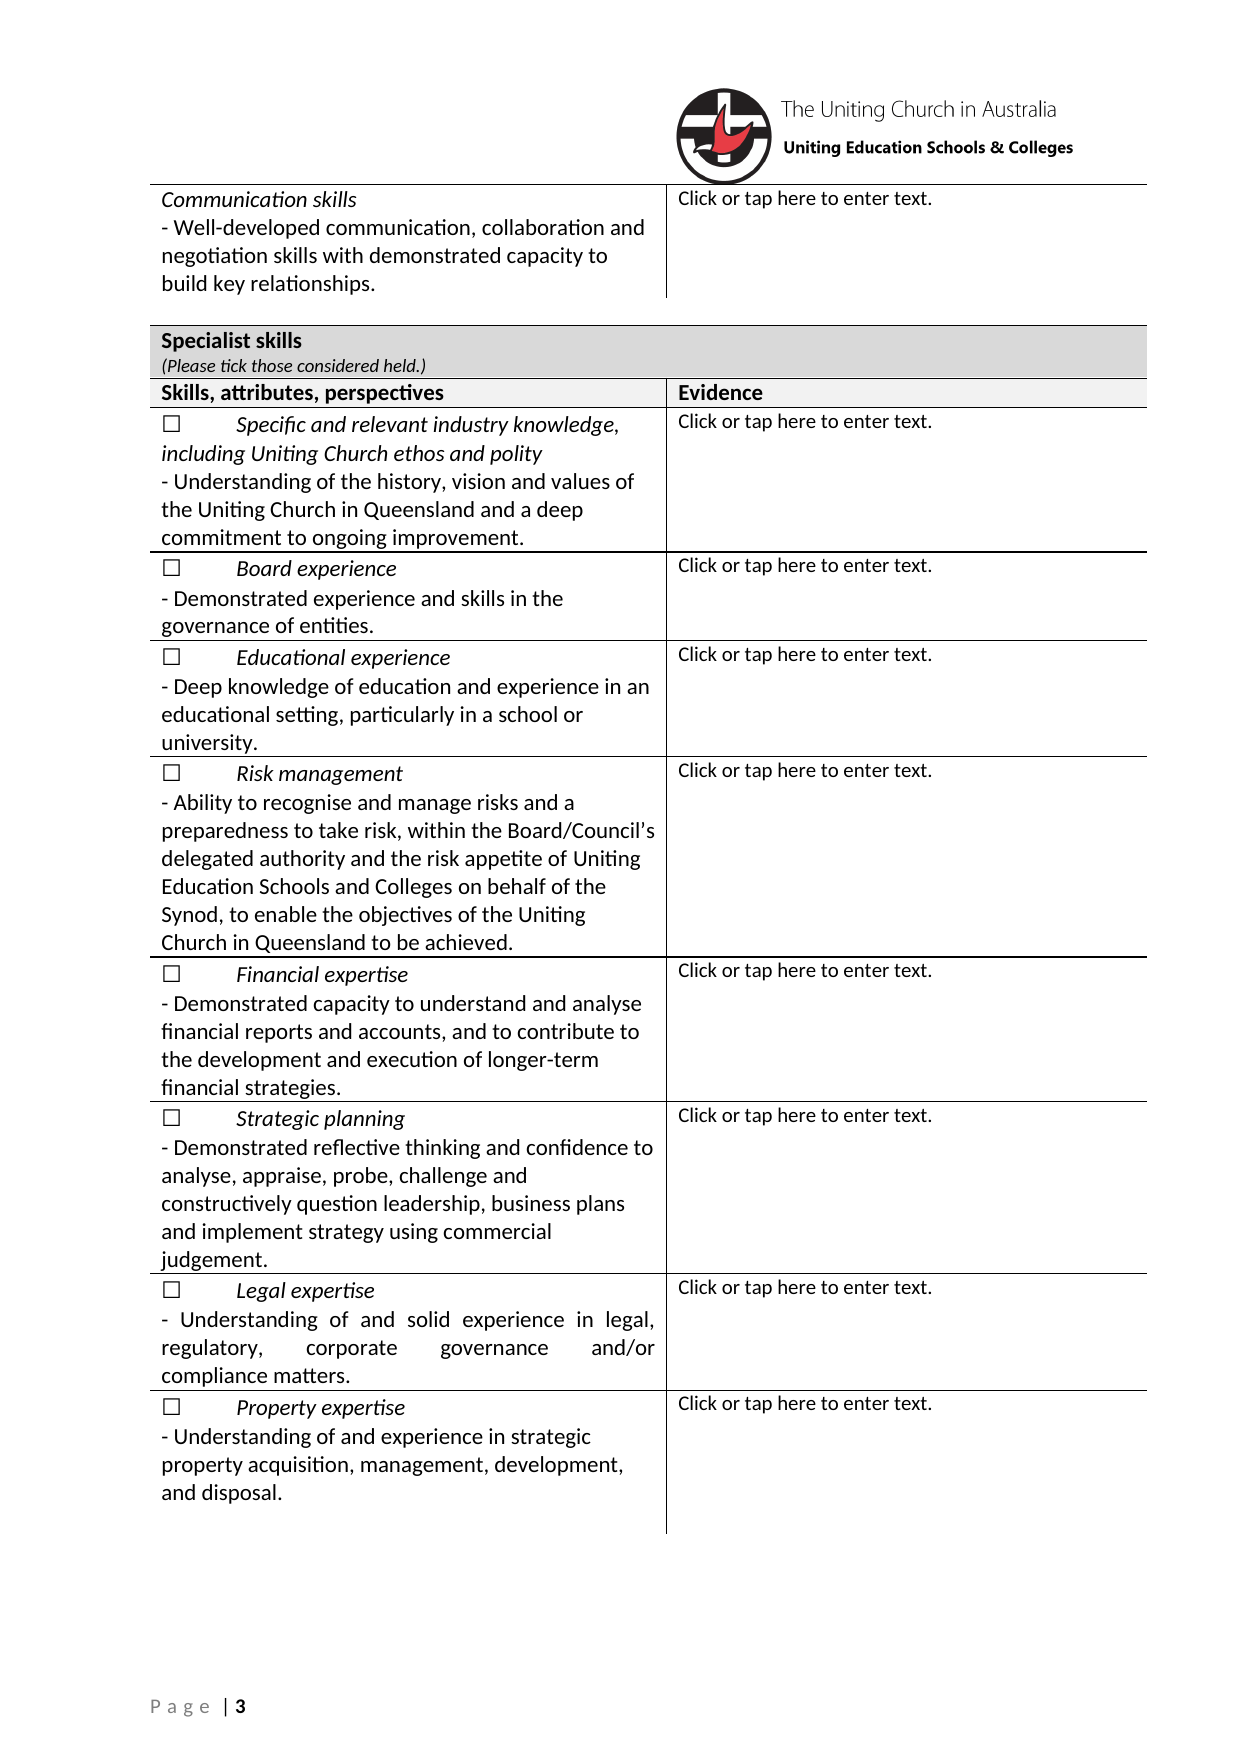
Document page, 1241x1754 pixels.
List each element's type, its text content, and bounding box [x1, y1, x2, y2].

table_cell Property expertise - Understanding of and experience in strategic property acquisition, management, development, and disposal. [150, 1391, 666, 1534]
table_cell Skills, attributes, perspectives [150, 379, 666, 407]
table_cell Evidence [667, 379, 1147, 407]
table_cell Specific and relevant industry knowledge, including Uniting Church ethos and polity - Understanding of the history, vision and values of the Uniting Church in Queensland and a deep commitment to ongoing improvement. [150, 408, 666, 551]
table_cell Financial expertise - Demonstrated capacity to understand and analyse financial reports and accounts, and to contribute to the development and execution of longer-term financial strategies. [150, 958, 666, 1101]
table_cell Educational experience - Deep knowledge of education and experience in an educational setting, particularly in a school or university. [150, 641, 666, 756]
picture [676, 88, 1091, 184]
table_cell Risk management - Ability to recognise and manage risks and a preparedness to take risk, within the Board/Council’s delegated authority and the risk appetite of Uniting Education Schools and Colleges on behalf of the Synod, to enable the objectives of the Uniting Church in Queensland to be achieved. [150, 757, 666, 956]
table_header Specialist skills (Please tick those considered held.) [150, 326, 1147, 377]
table_cell Board experience - Demonstrated experience and skills in the governance of entities. [150, 553, 666, 640]
table_header Communication skills - Well-developed communication, collaboration and negotiation skills with demonstrated capacity to build key relationships. [150, 185, 666, 297]
table_cell Strategic planning - Demonstrated reflective thinking and confidence to analyse, appraise, probe, challenge and constructively question leadership, business plans and implement strategy using commercial judgement. [150, 1102, 666, 1273]
table_cell Legal expertise - Understanding of and solid experience in legal, regulatory, corporate governance and/or compliance matters. [150, 1274, 666, 1389]
